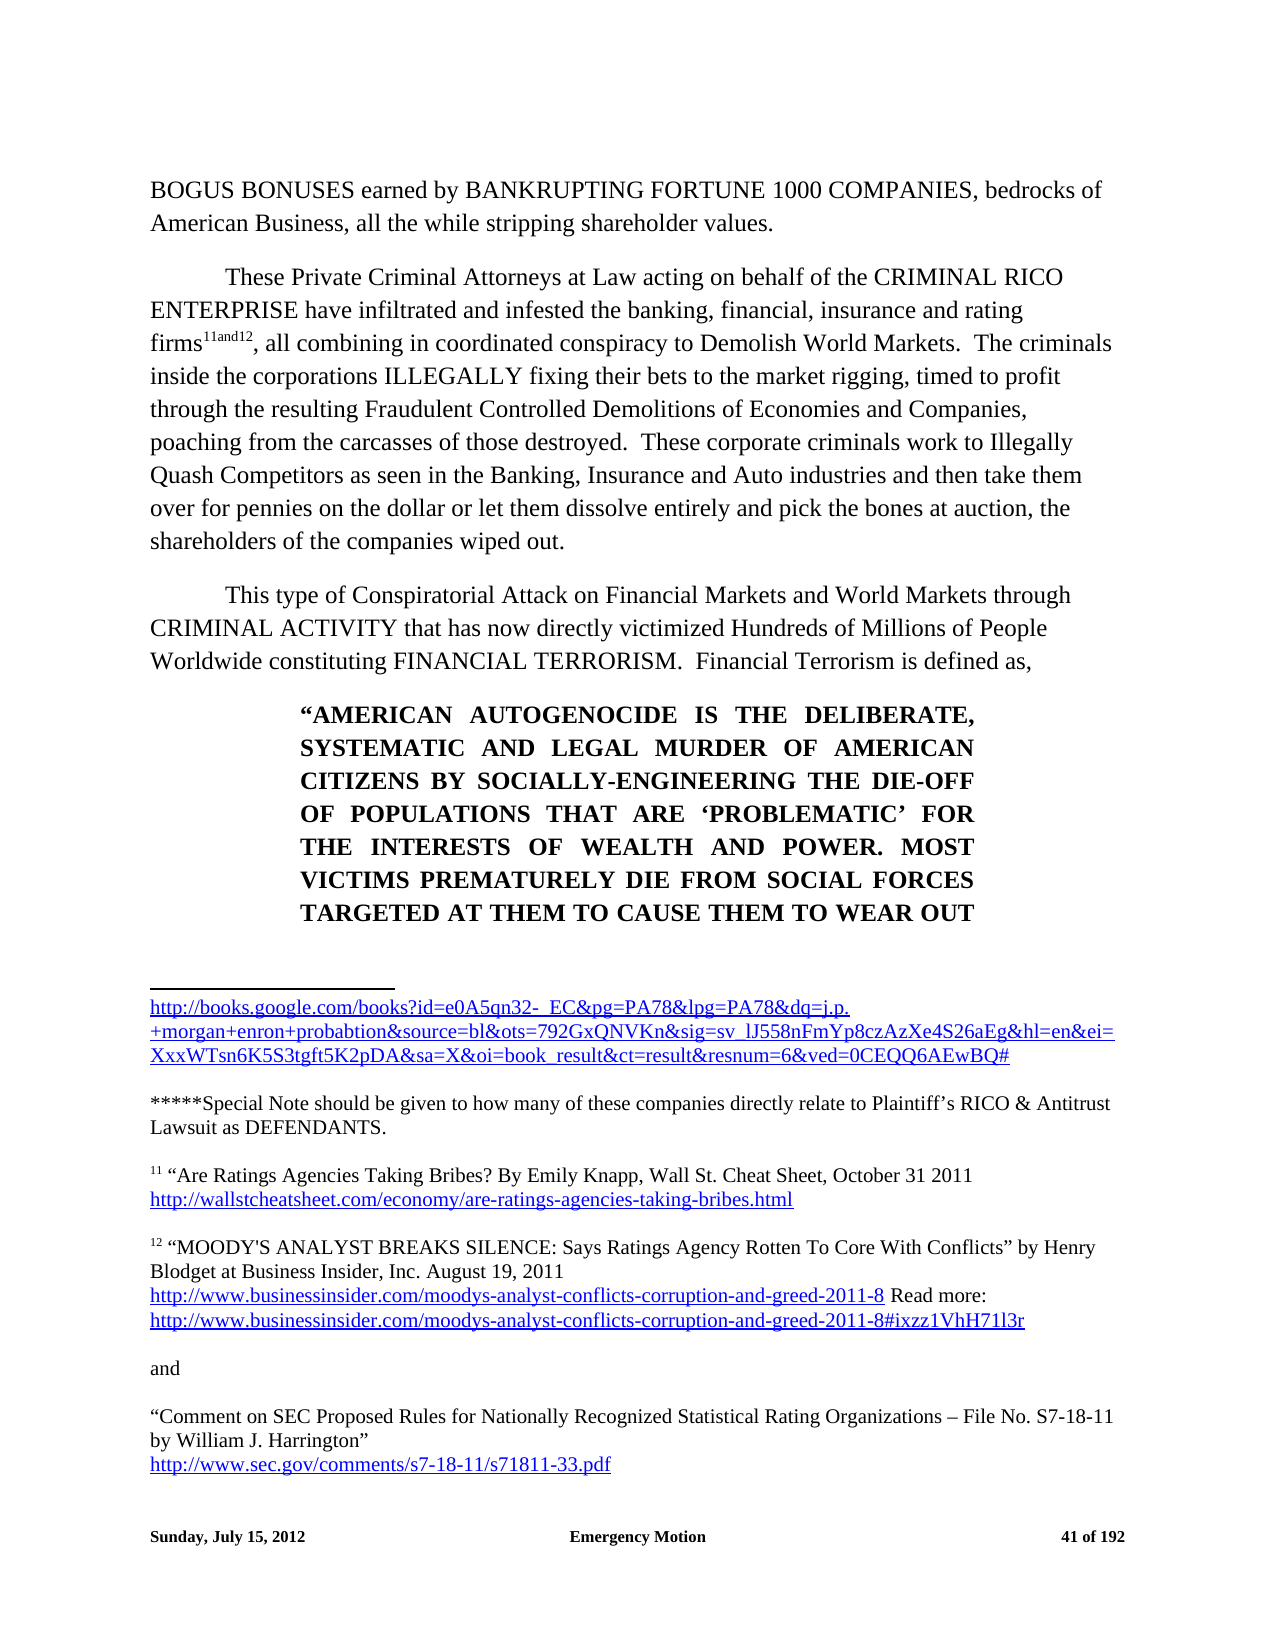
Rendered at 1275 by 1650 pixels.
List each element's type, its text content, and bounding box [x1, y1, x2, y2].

text “American Autogenocide is the deliberate, systematic and legal murder of American citizens by socially-engineering the die-off of populations that are ‘problematic’ for the interests of wealth and power. Most victims prematurely die from social forces targeted at them to cause them to wear out by stress. This process is called ‘Weathering Away’ or ‘Attrition By Stress.’" [300, 700, 975, 927]
text Additionally exposed are Attorneys at Law working in Private Practices operating inside CORPORATIONS NOW CONTROLLED BY THE CARTEL, again the profits of the crimes filtering to benefit the CRIMINAL RICO ORGANIZATION, the “Favored Law Firms and Lawyers” Anderson refers to in her Trial Testimony as receiving preferential treatment on criminal and ethical complaints filed against them. These Private Practice Attorneys at Law, act as Corporate Counsel to Companies they have interests in, who are the business benefactors of the Crimes. One can spot some of them walking off with HUNDREDS OF BILLIONS of BOGUS BONUSES earned by BANKRUPTING FORTUNE 1000 COMPANIES, bedrocks of American Business, all the while stripping shareholder values. [150, 175, 1125, 237]
text This type of Conspiratorial Attack on Financial Markets and World Markets through CRIMINAL ACTIVITY that has now directly victimized Hundreds of Millions of People Worldwide constituting FINANCIAL TERRORISM. Financial Terrorism is defined as, [150, 580, 1125, 675]
text These Private Criminal Attorneys at Law acting on behalf of the CRIMINAL RICO ENTERPRISE have infiltrated and infested the banking, financial, insurance and rating firmsand, all combining in coordinated conspiracy to Demolish World Markets. The criminals inside the corporations ILLEGALLY fixing their bets to the market rigging, timed to profit through the resulting Fraudulent Controlled Demolitions of Economies and Companies, poaching from the carcasses of those destroyed. These corporate criminals work to Illegally Quash Competitors as seen in the Banking, Insurance and Auto industries and then take them over for pennies on the dollar or let them dissolve entirely and pick the bones at auction, the shareholders of the companies wiped out. [150, 262, 1125, 555]
